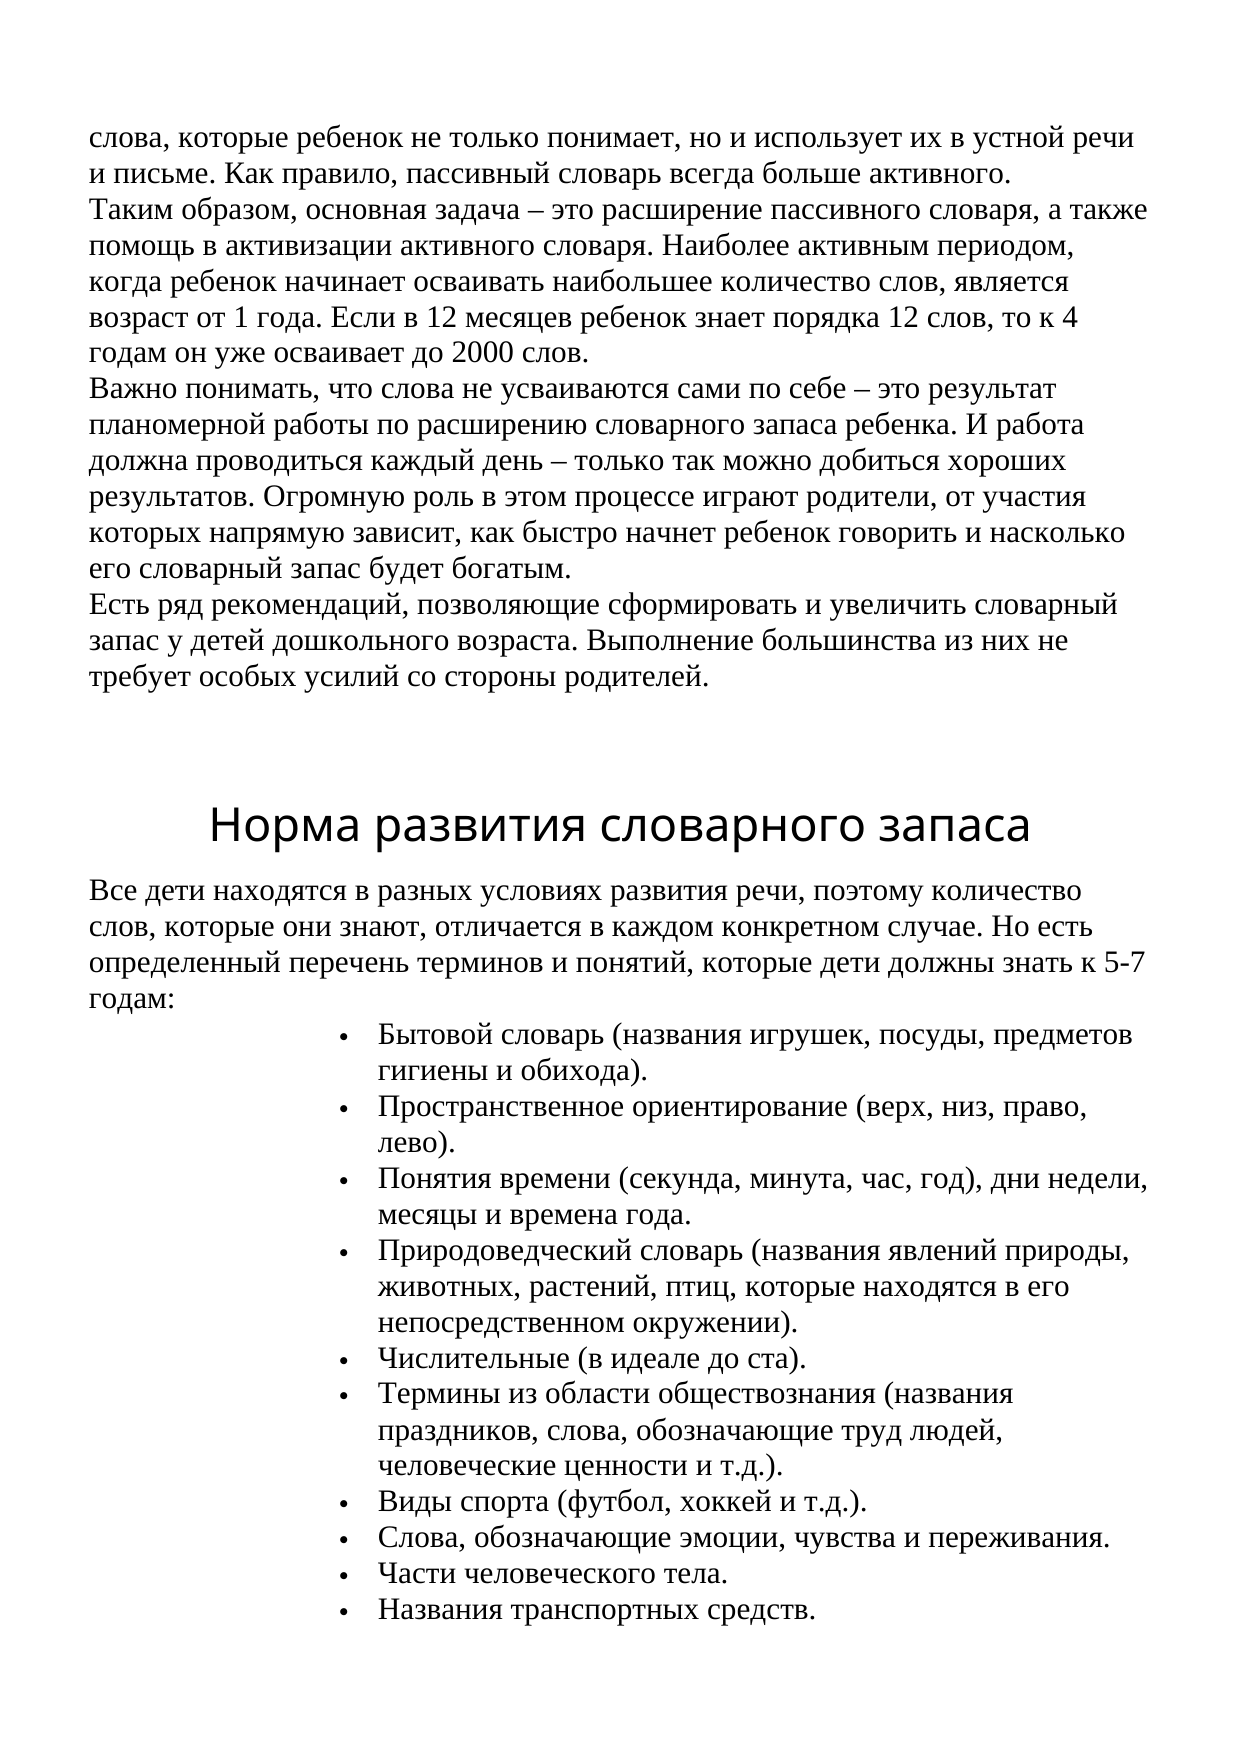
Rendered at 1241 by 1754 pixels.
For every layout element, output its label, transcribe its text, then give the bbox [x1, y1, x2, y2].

list Природоведческий словарь (названия явлений природы, животных, растений, птиц, которые находятся в его непосредственном окружении). [340, 1231, 1152, 1339]
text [89, 118, 1152, 190]
list Названия транспортных средств. [340, 1590, 1152, 1626]
text Норма развития словарного запаса [89, 791, 1152, 855]
text Все дети находятся в разных условиях развития речи, поэтому количество слов, которые они знают, отличается в каждом конкретном случае. Но есть определенный перечень терминов и понятий, которые дети должны знать к 5-7 годам: [89, 872, 1152, 1015]
list Слова, обозначающие эмоции, чувства и переживания. [340, 1518, 1152, 1554]
list Числительные (в идеале до ста). [340, 1339, 1152, 1375]
text Важно понимать, что слова не усваиваются сами по себе – это результат планомерной работы по расширению словарного запаса ребенка. И работа должна проводиться каждый день – только так можно добиться хороших результатов. Огромную роль в этом процессе играют родители, от участия которых напрямую зависит, как быстро начнет ребенок говорить и насколько его словарный запас будет богатым. [89, 370, 1152, 585]
list Части человеческого тела. [340, 1554, 1152, 1590]
list Пространственное ориентирование (верх, низ, право, лево). [340, 1087, 1152, 1159]
text Таким образом, основная задача – это расширение пассивного словаря, а также помощь в активизации активного словаря. Наиболее активным периодом, когда ребенок начинает осваивать наибольшее количество слов, является возраст от 1 года. Если в 12 месяцев ребенок знает порядка 12 слов, то к 4 годам он уже осваивает до 2000 слов. [89, 190, 1152, 370]
list Понятия времени (секунда, минута, час, год), дни недели, месяцы и времена года. [340, 1159, 1152, 1231]
list Бытовой словарь (названия игрушек, посуды, предметов гигиены и обихода). [340, 1015, 1152, 1087]
text Есть ряд рекомендаций, позволяющие сформировать и увеличить словарный запас у детей дошкольного возраста. Выполнение большинства из них не требует особых усилий со стороны родителей. [89, 585, 1152, 693]
list Термины из области обществознания (названия праздников, слова, обозначающие труд людей, человеческие ценности и т.д.). [340, 1375, 1152, 1483]
list Виды спорта (футбол, хоккей и т.д.). [340, 1483, 1152, 1518]
